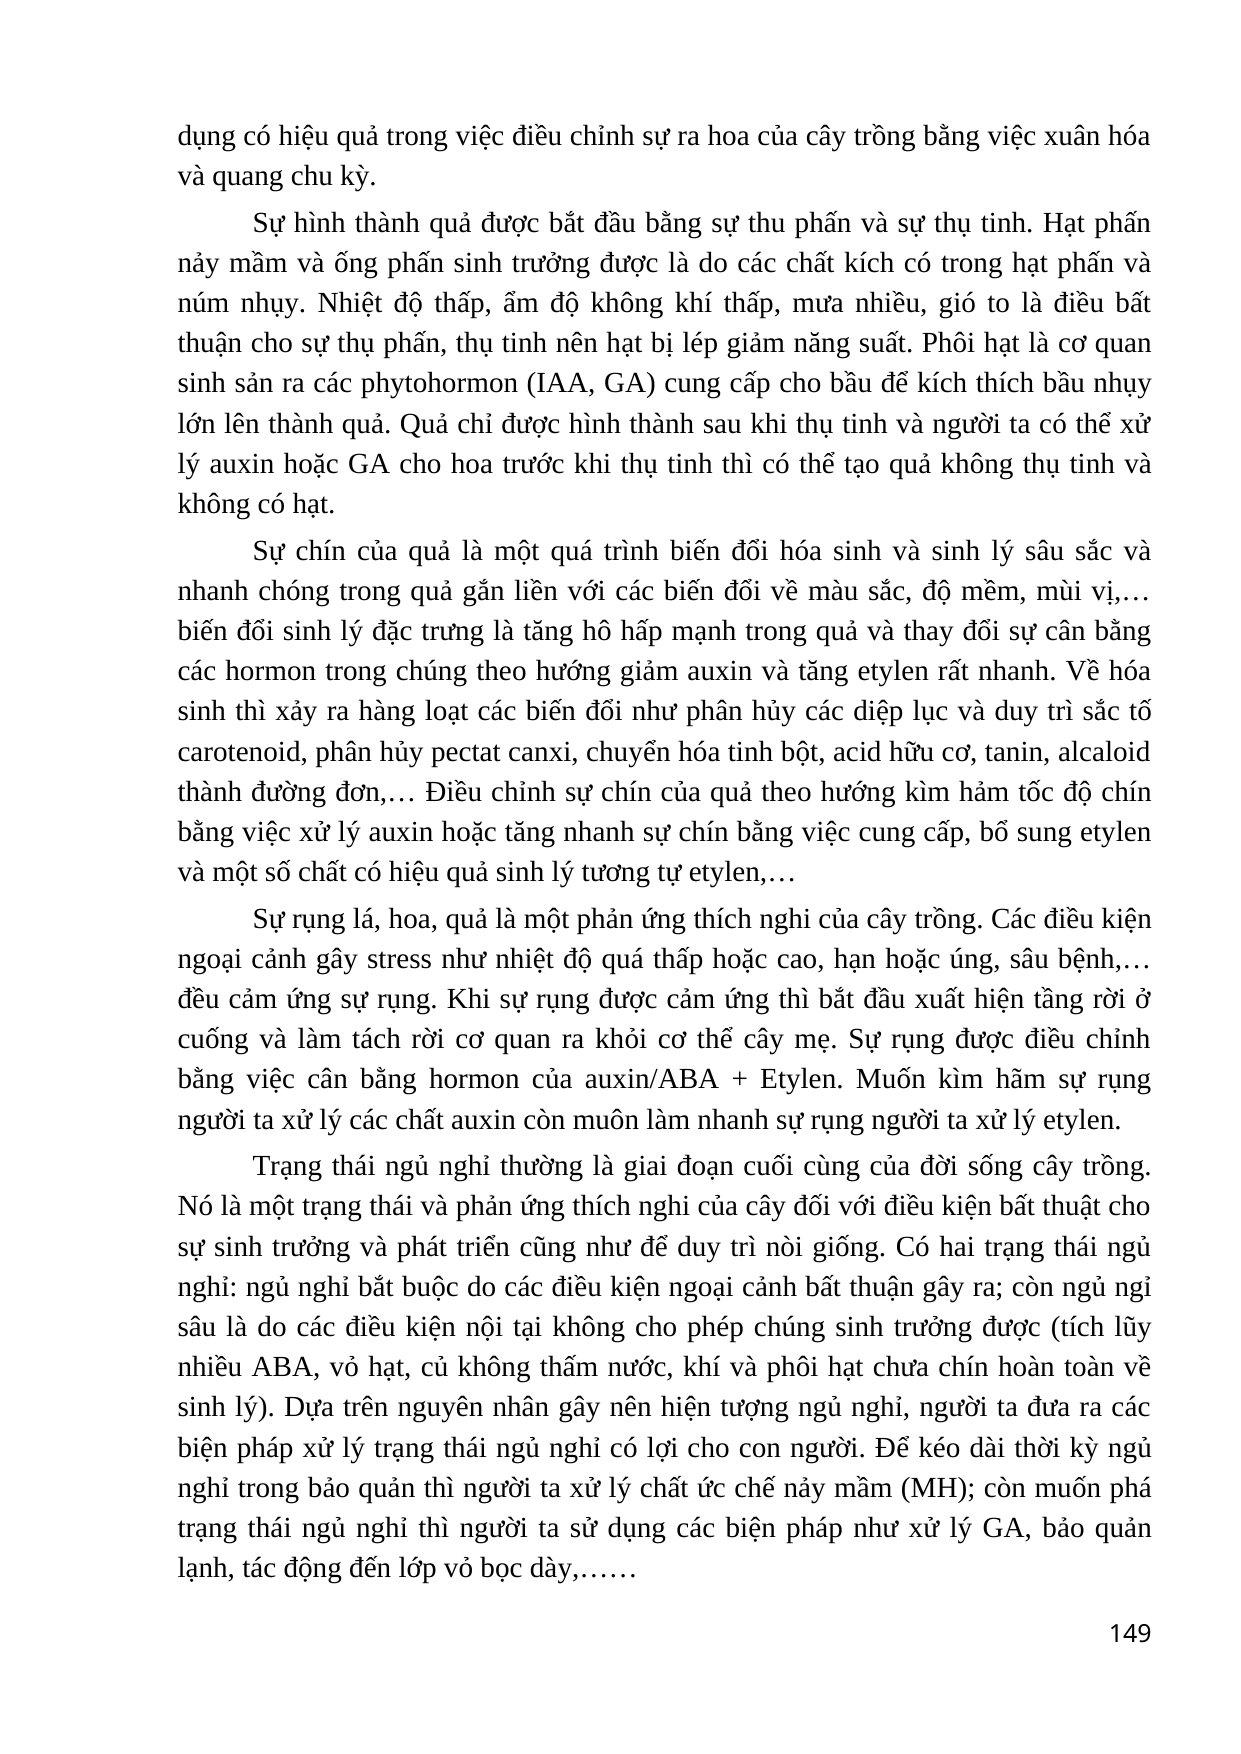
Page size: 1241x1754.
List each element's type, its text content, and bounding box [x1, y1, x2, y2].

text Sự hình thành quả được bắt đầu bằng sự thu phấn và sự thụ tinh. Hạt phấn nảy mầm và ống phấn sinh trưởng được là do các chất kích có trong hạt phấn và núm nhụy. Nhiệt độ thấp, ẩm độ không khí thấp, mưa nhiều, gió to là điều bất thuận cho sự thụ phấn, thụ tinh nên hạt bị lép giảm năng suất. Phôi hạt là cơ quan sinh sản ra các phytohormon (IAA, GA) cung cấp cho bầu để kích thích bầu nhụy lớn lên thành quả. Quả chỉ được hình thành sau khi thụ tinh và người ta có thể xử lý auxin hoặc GA cho hoa trước khi thụ tinh thì có thể tạo quả không thụ tinh và không có hạt. [177, 205, 1152, 520]
text Sự rụng lá, hoa, quả là một phản ứng thích nghi của cây trồng. Các điều kiện ngoại cảnh gây stress như nhiệt độ quá thấp hoặc cao, hạn hoặc úng, sâu bệnh,… đều cảm ứng sự rụng. Khi sự rụng được cảm ứng thì bắt đầu xuất hiện tầng rời ở cuống và làm tách rời cơ quan ra khỏi cơ thể cây mẹ. Sự rụng được điều chỉnh bằng việc cân bằng hormon của auxin/ABA + Etylen. Muốn kìm hãm sự rụng người ta xử lý các chất auxin còn muôn làm nhanh sự rụng người ta xử lý etylen. [177, 901, 1152, 1135]
text Sự chín của quả là một quá trình biến đổi hóa sinh và sinh lý sâu sắc và nhanh chóng trong quả gắn liền với các biến đổi về màu sắc, độ mềm, mùi vị,… biến đổi sinh lý đặc trưng là tăng hô hấp mạnh trong quả và thay đổi sự cân bằng các hormon trong chúng theo hướng giảm auxin và tăng etylen rất nhanh. Về hóa sinh thì xảy ra hàng loạt các biến đổi như phân hủy các diệp lục và duy trì sắc tố carotenoid, phân hủy pectat canxi, chuyển hóa tinh bột, acid hữu cơ, tanin, alcaloid thành đường đơn,… Điều chỉnh sự chín của quả theo hướng kìm hảm tốc độ chín bằng việc xử lý auxin hoặc tăng nhanh sự chín bằng việc cung cấp, bổ sung etylen và một số chất có hiệu quả sinh lý tương tự etylen,… [177, 533, 1152, 888]
text Trạng thái ngủ nghỉ thường là giai đoạn cuối cùng của đời sống cây trồng. Nó là một trạng thái và phản ứng thích nghi của cây đối với điều kiện bất thuật cho sự sinh trưởng và phát triển cũng như để duy trì nòi giống. Có hai trạng thái ngủ nghỉ: ngủ nghỉ bắt buộc do các điều kiện ngoại cảnh bất thuận gây ra; còn ngủ ngỉ sâu là do các điều kiện nội tại không cho phép chúng sinh trưởng được (tích lũy nhiều ABA, vỏ hạt, củ không thấm nước, khí và phôi hạt chưa chín hoàn toàn về sinh lý). Dựa trên nguyên nhân gây nên hiện tượng ngủ nghỉ, người ta đưa ra các biện pháp xử lý trạng thái ngủ nghỉ có lợi cho con người. Để kéo dài thời kỳ ngủ nghỉ trong bảo quản thì người ta xử lý chất ức chế nảy mầm (MH); còn muốn phá trạng thái ngủ nghỉ thì người ta sử dụng các biện pháp như xử lý GA, bảo quản lạnh, tác động đến lớp vỏ bọc dày,…… [177, 1148, 1152, 1584]
